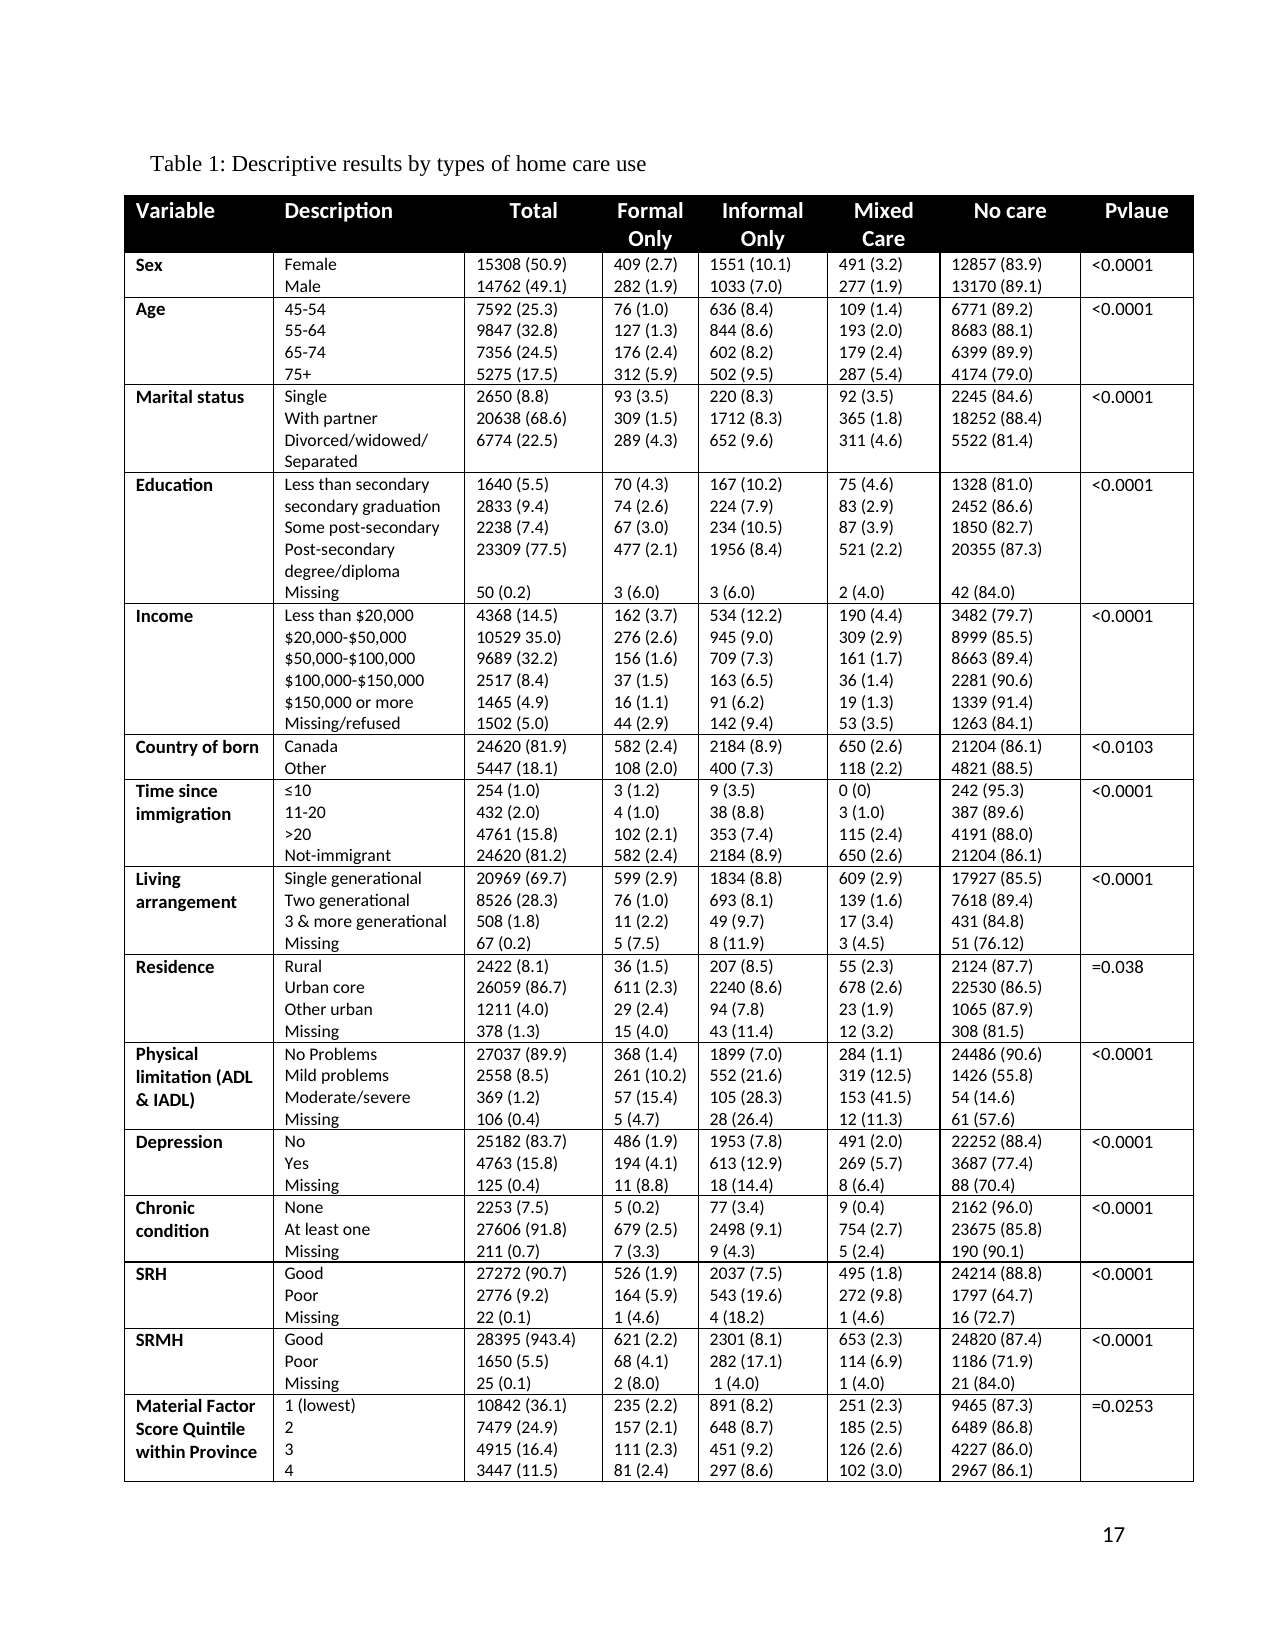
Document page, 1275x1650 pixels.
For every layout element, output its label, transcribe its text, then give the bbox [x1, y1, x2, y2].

table_cell <0.0001 [1081, 867, 1193, 954]
table_cell <0.0001 [1081, 253, 1193, 297]
table_cell 27272 (90.7) 2776 (9.2) 22 (0.1) [465, 1263, 602, 1327]
table_cell No Problems Mild problems Moderate/severe Missing [274, 1043, 464, 1129]
table_cell 5 (0.2) 679 (2.5) 7 (3.3) [603, 1196, 698, 1261]
table_header Formal Only [603, 196, 698, 252]
table_cell 1899 (7.0) 552 (21.6) 105 (28.3) 28 (26.4) [699, 1043, 827, 1129]
table_cell Living arrangement [125, 867, 273, 954]
table_cell Chronic condition [125, 1196, 273, 1261]
table_cell 650 (2.6) 118 (2.2) [828, 735, 939, 778]
table_cell 7592 (25.3) 9847 (32.8) 7356 (24.5) 5275 (17.5) [465, 298, 602, 384]
table_cell 284 (1.1) 319 (12.5) 153 (41.5) 12 (11.3) [828, 1043, 939, 1129]
table_cell 4368 (14.5) 10529 35.0) 9689 (32.2) 2517 (8.4) 1465 (4.9) 1502 (5.0) [465, 604, 602, 734]
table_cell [941, 1395, 1080, 1481]
table_cell Less than $20,000 $20,000-$50,000 $50,000-$100,000 $100,000-$150,000 $150,000 or more Missing/refused [274, 604, 464, 734]
table_cell 1640 (5.5) 2833 (9.4) 2238 (7.4) 23309 (77.5) 50 (0.2) [465, 473, 602, 603]
table_cell SRMH [125, 1329, 273, 1393]
table_cell 75 (4.6) 83 (2.9) 87 (3.9) 521 (2.2) 2 (4.0) [828, 473, 939, 603]
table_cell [125, 1395, 273, 1481]
table_cell 2184 (8.9) 400 (7.3) [699, 735, 827, 778]
table_cell 9 (0.4) 754 (2.7) 5 (2.4) [828, 1196, 939, 1261]
table_cell 2253 (7.5) 27606 (91.8) 211 (0.7) [465, 1196, 602, 1261]
table_cell 534 (12.2) 945 (9.0) 709 (7.3) 163 (6.5) 91 (6.2) 142 (9.4) [699, 604, 827, 734]
table_cell 76 (1.0) 127 (1.3) 176 (2.4) 312 (5.9) [603, 298, 698, 384]
table_header Informal Only [699, 196, 827, 252]
table_cell 409 (2.7) 282 (1.9) [603, 253, 698, 297]
table_header Mixed Care [828, 196, 939, 252]
table_cell =0.038 [1081, 955, 1193, 1042]
table_cell 24214 (88.8) 1797 (64.7) 16 (72.7) [941, 1263, 1080, 1327]
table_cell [465, 1395, 602, 1481]
table_cell None At least one Missing [274, 1196, 464, 1261]
table_cell <0.0001 [1081, 298, 1193, 384]
table_cell 28395 (943.4) 1650 (5.5) 25 (0.1) [465, 1329, 602, 1393]
table_cell 24620 (81.9) 5447 (18.1) [465, 735, 602, 778]
table_cell Income [125, 604, 273, 734]
table_cell <0.0001 [1081, 780, 1193, 866]
table_cell 2422 (8.1) 26059 (86.7) 1211 (4.0) 378 (1.3) [465, 955, 602, 1042]
table_cell Age [125, 298, 273, 384]
table_cell 55 (2.3) 678 (2.6) 23 (1.9) 12 (3.2) [828, 955, 939, 1042]
table_cell Good Poor Missing [274, 1329, 464, 1393]
table_cell 0 (0) 3 (1.0) 115 (2.4) 650 (2.6) [828, 780, 939, 866]
table_cell 220 (8.3) 1712 (8.3) 652 (9.6) [699, 385, 827, 472]
table_cell 22252 (88.4) 3687 (77.4) 88 (70.4) [941, 1130, 1080, 1195]
table_cell Country of born [125, 735, 273, 778]
table_cell 24820 (87.4) 1186 (71.9) 21 (84.0) [941, 1329, 1080, 1393]
table_cell 621 (2.2) 68 (4.1) 2 (8.0) [603, 1329, 698, 1393]
table_cell 495 (1.8) 272 (9.8) 1 (4.6) [828, 1263, 939, 1327]
table_cell 77 (3.4) 2498 (9.1) 9 (4.3) [699, 1196, 827, 1261]
table_cell 653 (2.3) 114 (6.9) 1 (4.0) [828, 1329, 939, 1393]
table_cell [603, 1395, 698, 1481]
table_cell 491 (2.0) 269 (5.7) 8 (6.4) [828, 1130, 939, 1195]
table_cell <0.0001 [1081, 385, 1193, 472]
table_cell 609 (2.9) 139 (1.6) 17 (3.4) 3 (4.5) [828, 867, 939, 954]
table_cell 368 (1.4) 261 (10.2) 57 (15.4) 5 (4.7) [603, 1043, 698, 1129]
table_cell 25182 (83.7) 4763 (15.8) 125 (0.4) [465, 1130, 602, 1195]
table_cell Good Poor Missing [274, 1263, 464, 1327]
table_cell <0.0001 [1081, 1329, 1193, 1393]
table_cell 20969 (69.7) 8526 (28.3) 508 (1.8) 67 (0.2) [465, 867, 602, 954]
table_cell SRH [125, 1263, 273, 1327]
table_cell 1953 (7.8) 613 (12.9) 18 (14.4) [699, 1130, 827, 1195]
table_cell Physical limitation (ADL & IADL) [125, 1043, 273, 1129]
table_header Pvlaue [1081, 196, 1193, 252]
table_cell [699, 1395, 827, 1481]
table_cell No Yes Missing [274, 1130, 464, 1195]
table_cell 2650 (8.8) 20638 (68.6) 6774 (22.5) [465, 385, 602, 472]
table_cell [274, 1395, 464, 1481]
table_cell 1834 (8.8) 693 (8.1) 49 (9.7) 8 (11.9) [699, 867, 827, 954]
table_cell 190 (4.4) 309 (2.9) 161 (1.7) 36 (1.4) 19 (1.3) 53 (3.5) [828, 604, 939, 734]
table_cell 92 (3.5) 365 (1.8) 311 (4.6) [828, 385, 939, 472]
table_cell 2245 (84.6) 18252 (88.4) 5522 (81.4) [941, 385, 1080, 472]
table_cell =0.0253 [1081, 1395, 1193, 1481]
table_cell Rural Urban core Other urban Missing [274, 955, 464, 1042]
table_cell 24486 (90.6) 1426 (55.8) 54 (14.6) 61 (57.6) [941, 1043, 1080, 1129]
table_cell Residence [125, 955, 273, 1042]
table_cell 3482 (79.7) 8999 (85.5) 8663 (89.4) 2281 (90.6) 1339 (91.4) 1263 (84.1) [941, 604, 1080, 734]
table_cell 2124 (87.7) 22530 (86.5) 1065 (87.9) 308 (81.5) [941, 955, 1080, 1042]
table_cell <0.0103 [1081, 735, 1193, 778]
table_cell 2162 (96.0) 23675 (85.8) 190 (90.1) [941, 1196, 1080, 1261]
table_cell Marital status [125, 385, 273, 472]
table_cell Single With partner Divorced/widowed/ Separated [274, 385, 464, 472]
table_cell 93 (3.5) 309 (1.5) 289 (4.3) [603, 385, 698, 472]
table_cell Canada Other [274, 735, 464, 778]
table_cell 162 (3.7) 276 (2.6) 156 (1.6) 37 (1.5) 16 (1.1) 44 (2.9) [603, 604, 698, 734]
table_cell 491 (3.2) 277 (1.9) [828, 253, 939, 297]
table_cell 636 (8.4) 844 (8.6) 602 (8.2) 502 (9.5) [699, 298, 827, 384]
table_cell 36 (1.5) 611 (2.3) 29 (2.4) 15 (4.0) [603, 955, 698, 1042]
table_cell ≤10 11-20 >20 Not-immigrant [274, 780, 464, 866]
table_header Variable [125, 196, 273, 252]
table_cell Sex [125, 253, 273, 297]
table_cell 9 (3.5) 38 (8.8) 353 (7.4) 2184 (8.9) [699, 780, 827, 866]
table_cell <0.0001 [1081, 1263, 1193, 1327]
table_cell 599 (2.9) 76 (1.0) 11 (2.2) 5 (7.5) [603, 867, 698, 954]
table_cell 207 (8.5) 2240 (8.6) 94 (7.8) 43 (11.4) [699, 955, 827, 1042]
table_cell Less than secondary secondary graduation Some post-secondary Post-secondary degree/diploma Missing [274, 473, 464, 603]
table_header Description [274, 196, 464, 252]
table_cell 254 (1.0) 432 (2.0) 4761 (15.8) 24620 (81.2) [465, 780, 602, 866]
table_cell 242 (95.3) 387 (89.6) 4191 (88.0) 21204 (86.1) [941, 780, 1080, 866]
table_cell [828, 1395, 939, 1481]
table_cell 167 (10.2) 224 (7.9) 234 (10.5) 1956 (8.4) 3 (6.0) [699, 473, 827, 603]
table_cell <0.0001 [1081, 1196, 1193, 1261]
table_cell <0.0001 [1081, 604, 1193, 734]
table_cell Female Male [274, 253, 464, 297]
table_cell <0.0001 [1081, 1043, 1193, 1129]
table_cell Education [125, 473, 273, 603]
table_cell 1551 (10.1) 1033 (7.0) [699, 253, 827, 297]
table_cell 2301 (8.1) 282 (17.1) 1 (4.0) [699, 1329, 827, 1393]
table_cell 45-54 55-64 65-74 75+ [274, 298, 464, 384]
table_cell 6771 (89.2) 8683 (88.1) 6399 (89.9) 4174 (79.0) [941, 298, 1080, 384]
table_cell <0.0001 [1081, 473, 1193, 603]
table_header No care [941, 196, 1080, 252]
table_cell Depression [125, 1130, 273, 1195]
table_cell 526 (1.9) 164 (5.9) 1 (4.6) [603, 1263, 698, 1327]
table_cell <0.0001 [1081, 1130, 1193, 1195]
table_cell Time since immigration [125, 780, 273, 866]
table_cell 1328 (81.0) 2452 (86.6) 1850 (82.7) 20355 (87.3) 42 (84.0) [941, 473, 1080, 603]
table_cell 2037 (7.5) 543 (19.6) 4 (18.2) [699, 1263, 827, 1327]
table_cell 17927 (85.5) 7618 (89.4) 431 (84.8) 51 (76.12) [941, 867, 1080, 954]
table_cell 3 (1.2) 4 (1.0) 102 (2.1) 582 (2.4) [603, 780, 698, 866]
table_cell 70 (4.3) 74 (2.6) 67 (3.0) 477 (2.1) 3 (6.0) [603, 473, 698, 603]
table_header Total [465, 196, 602, 252]
table_cell 15308 (50.9) 14762 (49.1) [465, 253, 602, 297]
text Table 1: Descriptive results by types of home care use [150, 150, 1125, 176]
table_cell 582 (2.4) 108 (2.0) [603, 735, 698, 778]
table_cell 109 (1.4) 193 (2.0) 179 (2.4) 287 (5.4) [828, 298, 939, 384]
table_cell 486 (1.9) 194 (4.1) 11 (8.8) [603, 1130, 698, 1195]
table_cell Single generational Two generational 3 & more generational Missing [274, 867, 464, 954]
table_cell 12857 (83.9) 13170 (89.1) [941, 253, 1080, 297]
table_cell 21204 (86.1) 4821 (88.5) [941, 735, 1080, 778]
table_cell 27037 (89.9) 2558 (8.5) 369 (1.2) 106 (0.4) [465, 1043, 602, 1129]
